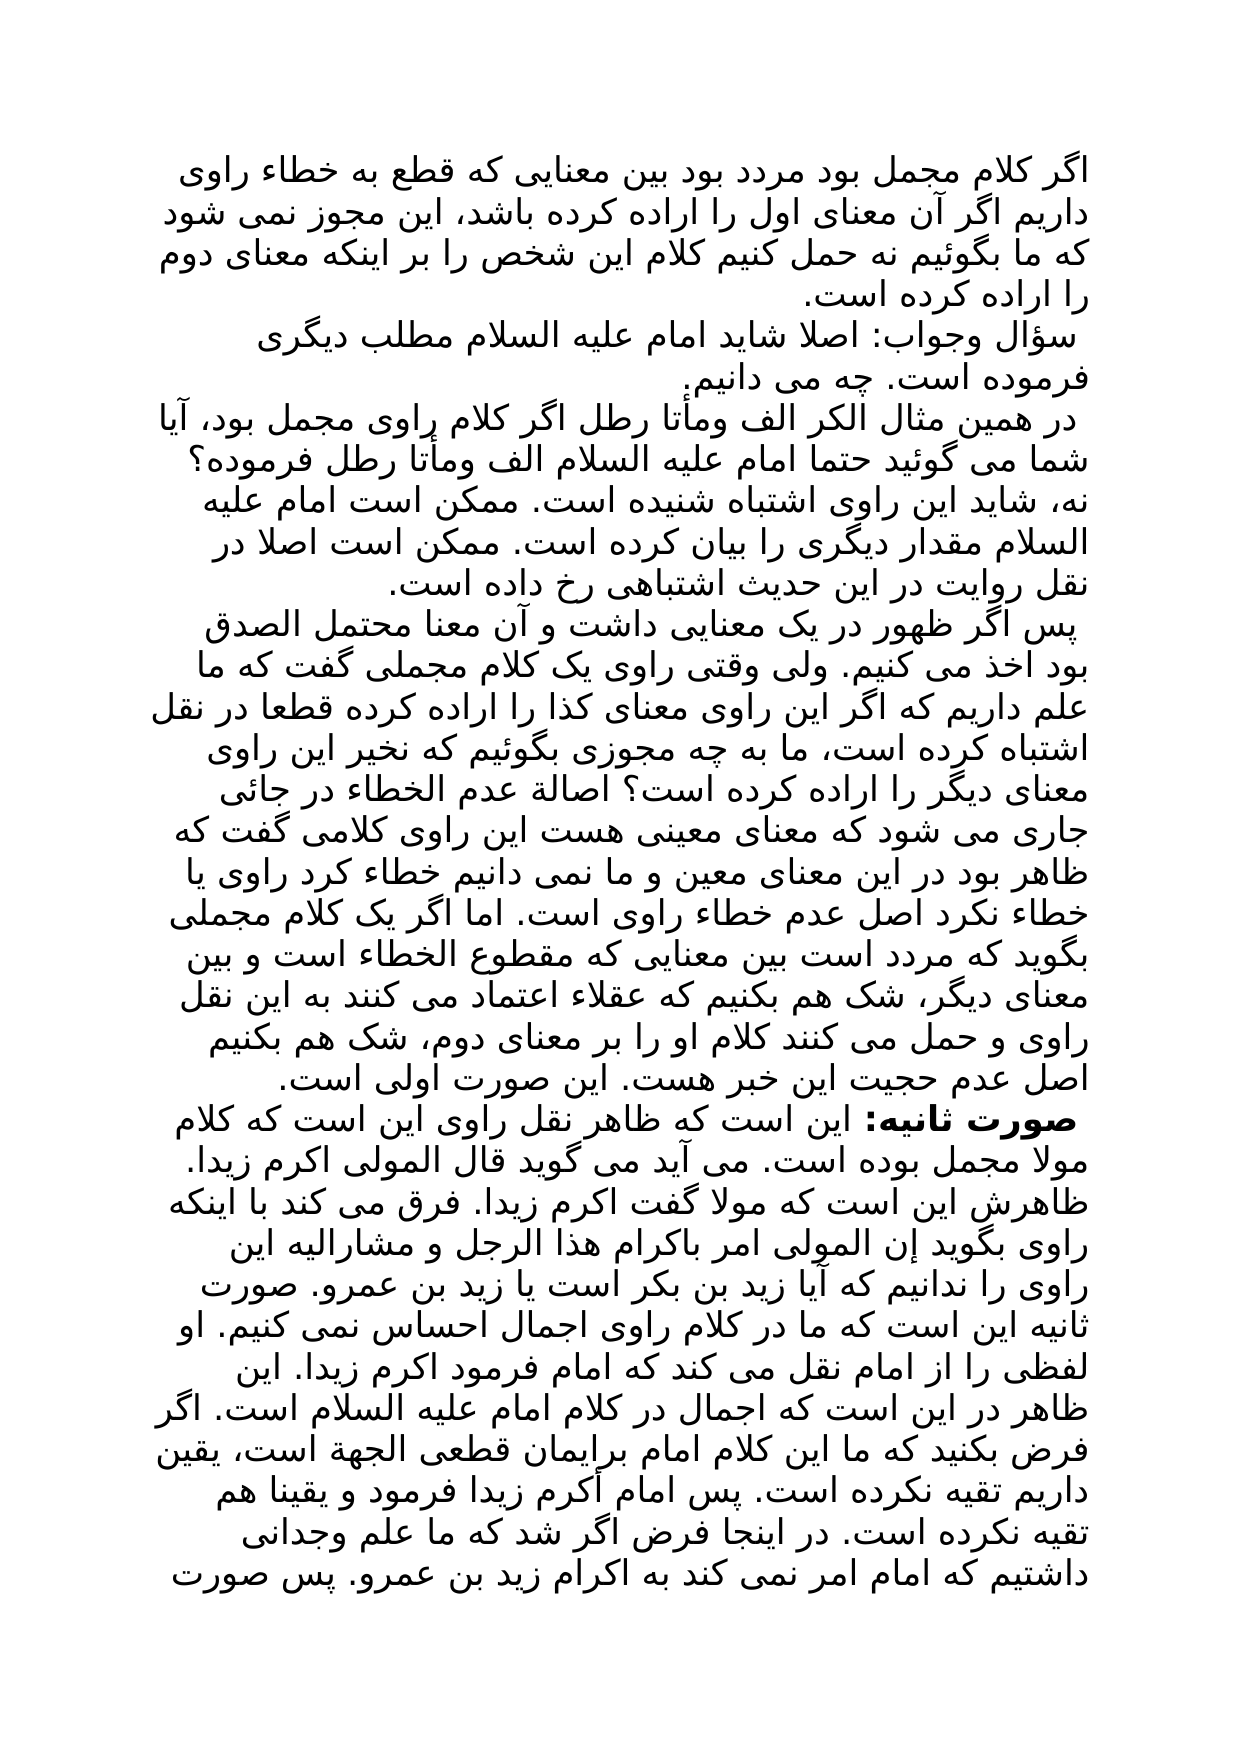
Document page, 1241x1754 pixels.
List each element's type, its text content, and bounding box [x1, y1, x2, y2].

text پس اگر ظهور در یک معنایی داشت و آن معنا محتمل الصدق بود اخذ می کنیم. ولی وقتی راوی یک کلام مجملی گفت که ما علم داریم که اگر این راوی معنای کذا را اراده کرده قطعا در نقل اشتباه کرده است، ما به چه مجوزی بگوئیم که نخیر این راوی معنای دیگر را اراده کرده است؟ اصالة عدم الخطاء در جائی جاری می شود که معنای معینی هست این راوی کلامی گفت که ظاهر بود در این معنای معین و ما نمی دانیم خطاء کرد راوی یا خطاء نکرد اصل عدم خطاء راوی است. اما اگر یک کلام مجملی بگوید که مردد است بین معنایی که مقطوع الخطاء است و بین معنای دیگر، شک هم بکنیم که عقلاء اعتماد می کنند به این نقل راوی و حمل می کنند کلام او را بر معنای دوم، شک هم بکنیم اصل عدم حجیت این خبر هست. این صورت اولی است. [150, 604, 1090, 1099]
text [150, 1099, 1090, 1594]
text در همین مثال الکر الف ومأتا رطل اگر کلام راوی مجمل بود، آیا شما می گوئید حتما امام علیه السلام الف ومأتا رطل فرموده؟ نه، شاید این راوی اشتباه شنیده است. ممکن است امام علیه السلام مقدار دیگری را بیان کرده است. ممکن است اصلا در نقل روایت در این حدیث اشتباهی رخ داده است. [150, 397, 1090, 604]
text سؤال وجواب: اصلا شاید امام علیه السلام مطلب دیگری فرموده است. چه می دانیم. [150, 315, 1090, 397]
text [150, 150, 1090, 315]
